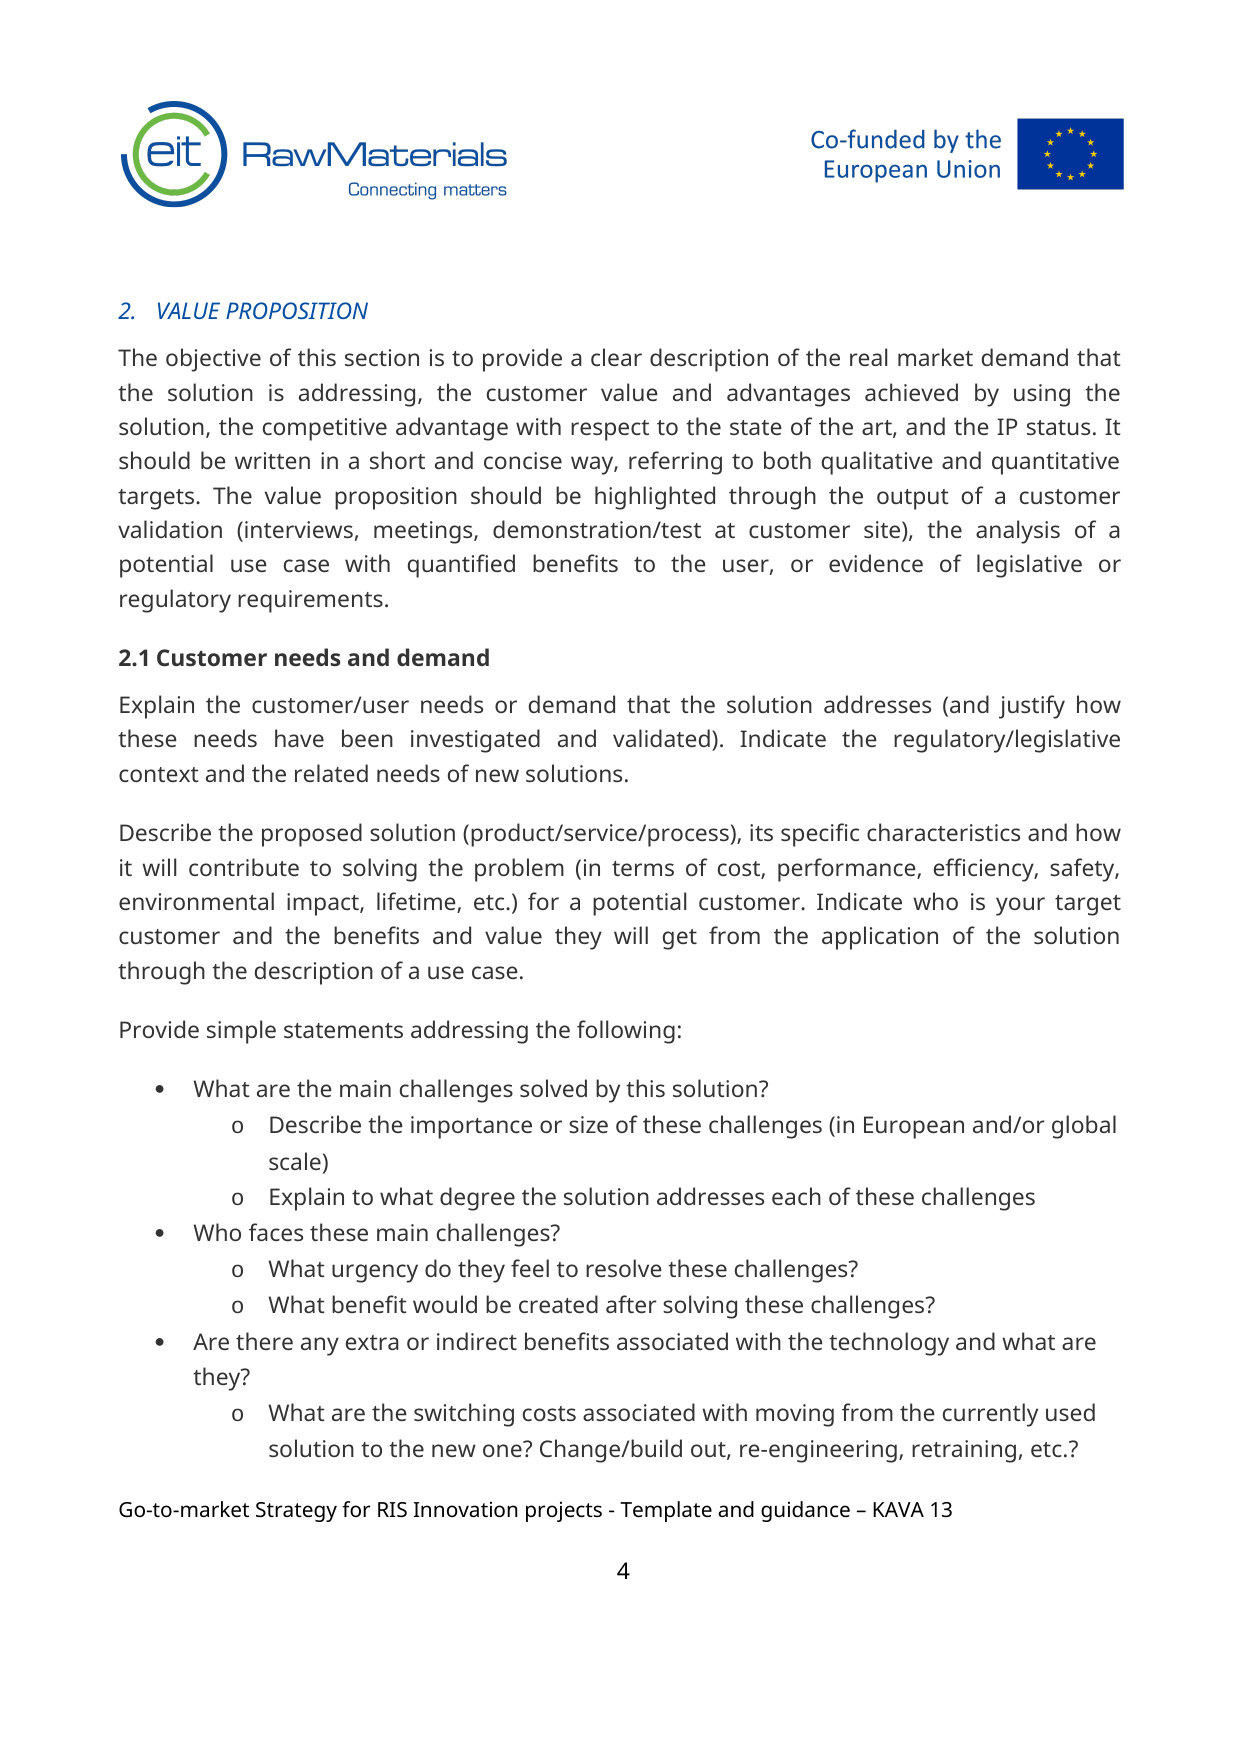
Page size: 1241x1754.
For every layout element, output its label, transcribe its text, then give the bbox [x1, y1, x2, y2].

list What benefit would be created after solving these challenges? [231, 1289, 1122, 1321]
picture [1, 88, 1240, 220]
list VALUE PROPOSITION [118, 295, 1122, 327]
list Are there any extra or indirect benefits associated with the technology and what are they? [156, 1325, 1122, 1393]
list What urgency do they feel to resolve these challenges? [231, 1253, 1122, 1285]
list Explain to what degree the solution addresses each of these challenges [231, 1181, 1122, 1213]
list What are the switching costs associated with moving from the currently used solution to the new one? Change/build out, re-engineering, retraining, etc.? [231, 1397, 1122, 1464]
text Describe the proposed solution (product/service/process), its specific characteristics and how it will contribute to solving the problem (in terms of cost, performance, efficiency, safety, environmental impact, lifetime, etc.) for a potential customer. Indicate who is your target customer and the benefits and value they will get from the application of the solution through the description of a use case. [118, 817, 1122, 986]
text Provide simple statements addressing the following: [118, 1014, 1122, 1045]
text Explain the customer/user needs or demand that the solution addresses (and justify how these needs have been investigated and validated). Indicate the regulatory/legislative context and the related needs of new solutions. [118, 689, 1122, 789]
text The objective of this section is to provide a clear description of the real market demand that the solution is addressing, the customer value and advantages achieved by using the solution, the competitive advantage with respect to the state of the art, and the IP status. It should be written in a short and concise way, referring to both qualitative and quantitative targets. The value proposition should be highlighted through the output of a customer validation (interviews, meetings, demonstration/test at customer site), the analysis of a potential use case with quantified benefits to the user, or evidence of legislative or regulatory requirements. [118, 342, 1122, 614]
list Who faces these main challenges? [156, 1217, 1122, 1249]
list What are the main challenges solved by this solution? [156, 1073, 1122, 1105]
subtitle Customer needs and demand [118, 642, 1122, 673]
list Describe the importance or size of these challenges (in European and/or global scale) [231, 1109, 1122, 1177]
